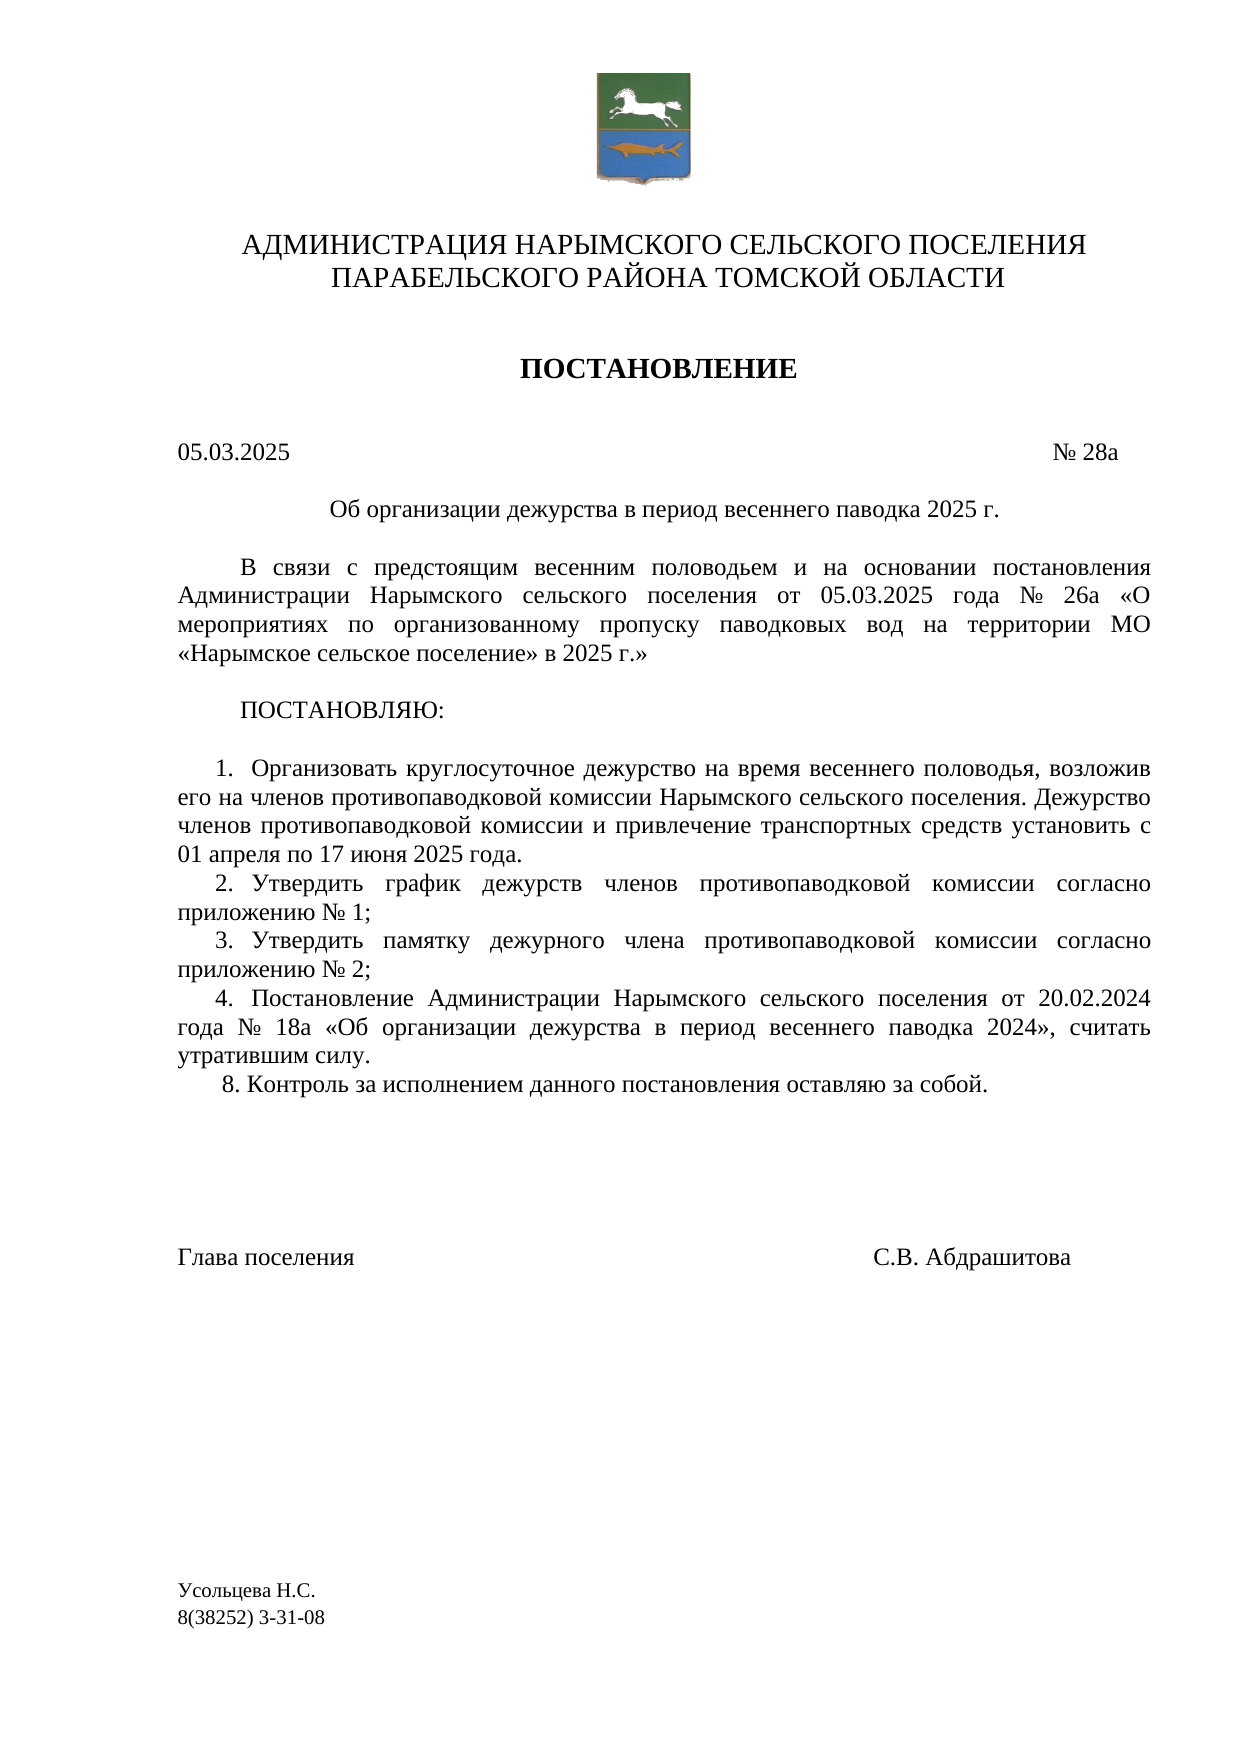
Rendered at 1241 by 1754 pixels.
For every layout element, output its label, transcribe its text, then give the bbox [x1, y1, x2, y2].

text постановление [177, 351, 1152, 385]
text ПАРАБЕЛЬСКОГО РАЙОНА ТОМСКОЙ ОБЛАСТИ [177, 260, 1152, 294]
text Глава поселения С.В. Абдрашитова [177, 1242, 1152, 1271]
text 05.03.2025 № 28а [177, 437, 1152, 466]
text АДМИНИСТРАЦИЯ НАРЫМСКОГО СЕЛЬСКОГО ПОСЕЛЕНИЯ [177, 227, 1152, 260]
text 8(38252) 3-31-08 [177, 1605, 1152, 1629]
text 8. Контроль за исполнением данного постановления оставляю за собой. [177, 1069, 1152, 1098]
list Постановление Администрации Нарымского сельского поселения от 20.02.2024 года № 18а «Об организации дежурства в период весеннего паводка 2024», считать утратившим силу. [177, 983, 1152, 1069]
text В связи с предстоящим весенним половодьем и на основании постановления Администрации Нарымского сельского поселения от 05.03.2025 года № 26а «О мероприятиях по организованному пропуску паводковых вод на территории МО «Нарымское сельское поселение» в 2025 г.» [177, 552, 1152, 667]
text ПОСТАНОВЛЯЮ: [177, 696, 1152, 724]
list Организовать круглосуточное дежурство на время весеннего половодья, возложив его на членов противопаводковой комиссии Нарымского сельского поселения. Дежурство членов противопаводковой комиссии и привлечение транспортных средств установить с 01 апреля по 17 июня 2025 года. [177, 753, 1152, 868]
text Усольцева Н.С. [177, 1577, 1152, 1602]
list Утвердить памятку дежурного члена противопаводковой комиссии согласно приложению № 2; [177, 926, 1152, 983]
list Утвердить график дежурств членов противопаводковой комиссии согласно приложению № 1; [177, 868, 1152, 926]
text Об организации дежурства в период весеннего паводка 2025 г. [177, 494, 1152, 523]
